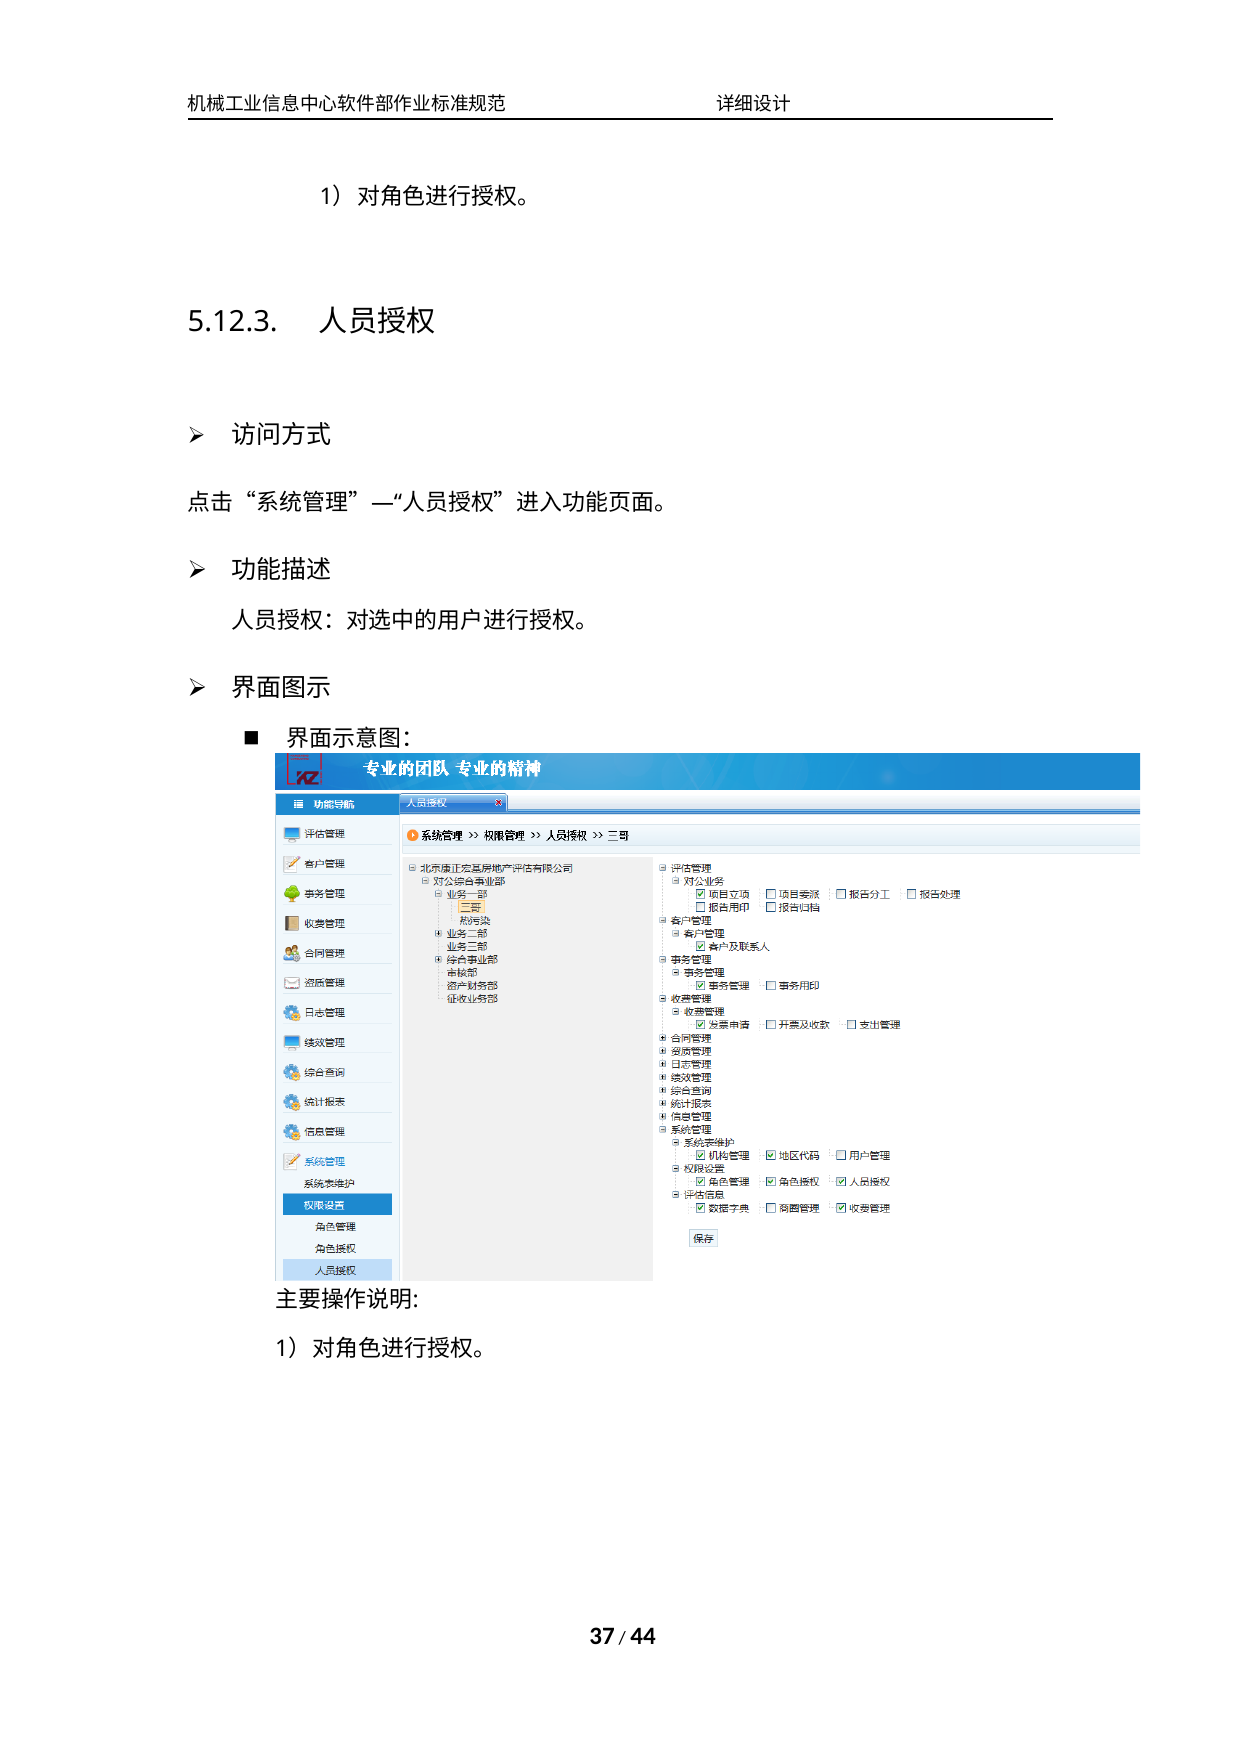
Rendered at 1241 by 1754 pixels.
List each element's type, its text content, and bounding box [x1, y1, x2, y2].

list 功能描述 [187, 549, 1053, 586]
list 访问方式 [187, 415, 1053, 451]
picture [275, 753, 1141, 1281]
text 点击“系统管理”—“人员授权”进入功能页面。 [187, 484, 1053, 517]
list 人员授权：对选中的用户进行授权。 [231, 602, 1053, 635]
list 对角色进行授权。 [275, 1314, 1053, 1379]
list 主要操作说明: [275, 1281, 1053, 1314]
list 界面图示 [187, 668, 1053, 704]
subtitle 人员授权 [187, 287, 1053, 352]
list 对角色进行授权。 [319, 162, 1053, 227]
list 界面示意图： [243, 720, 1053, 753]
